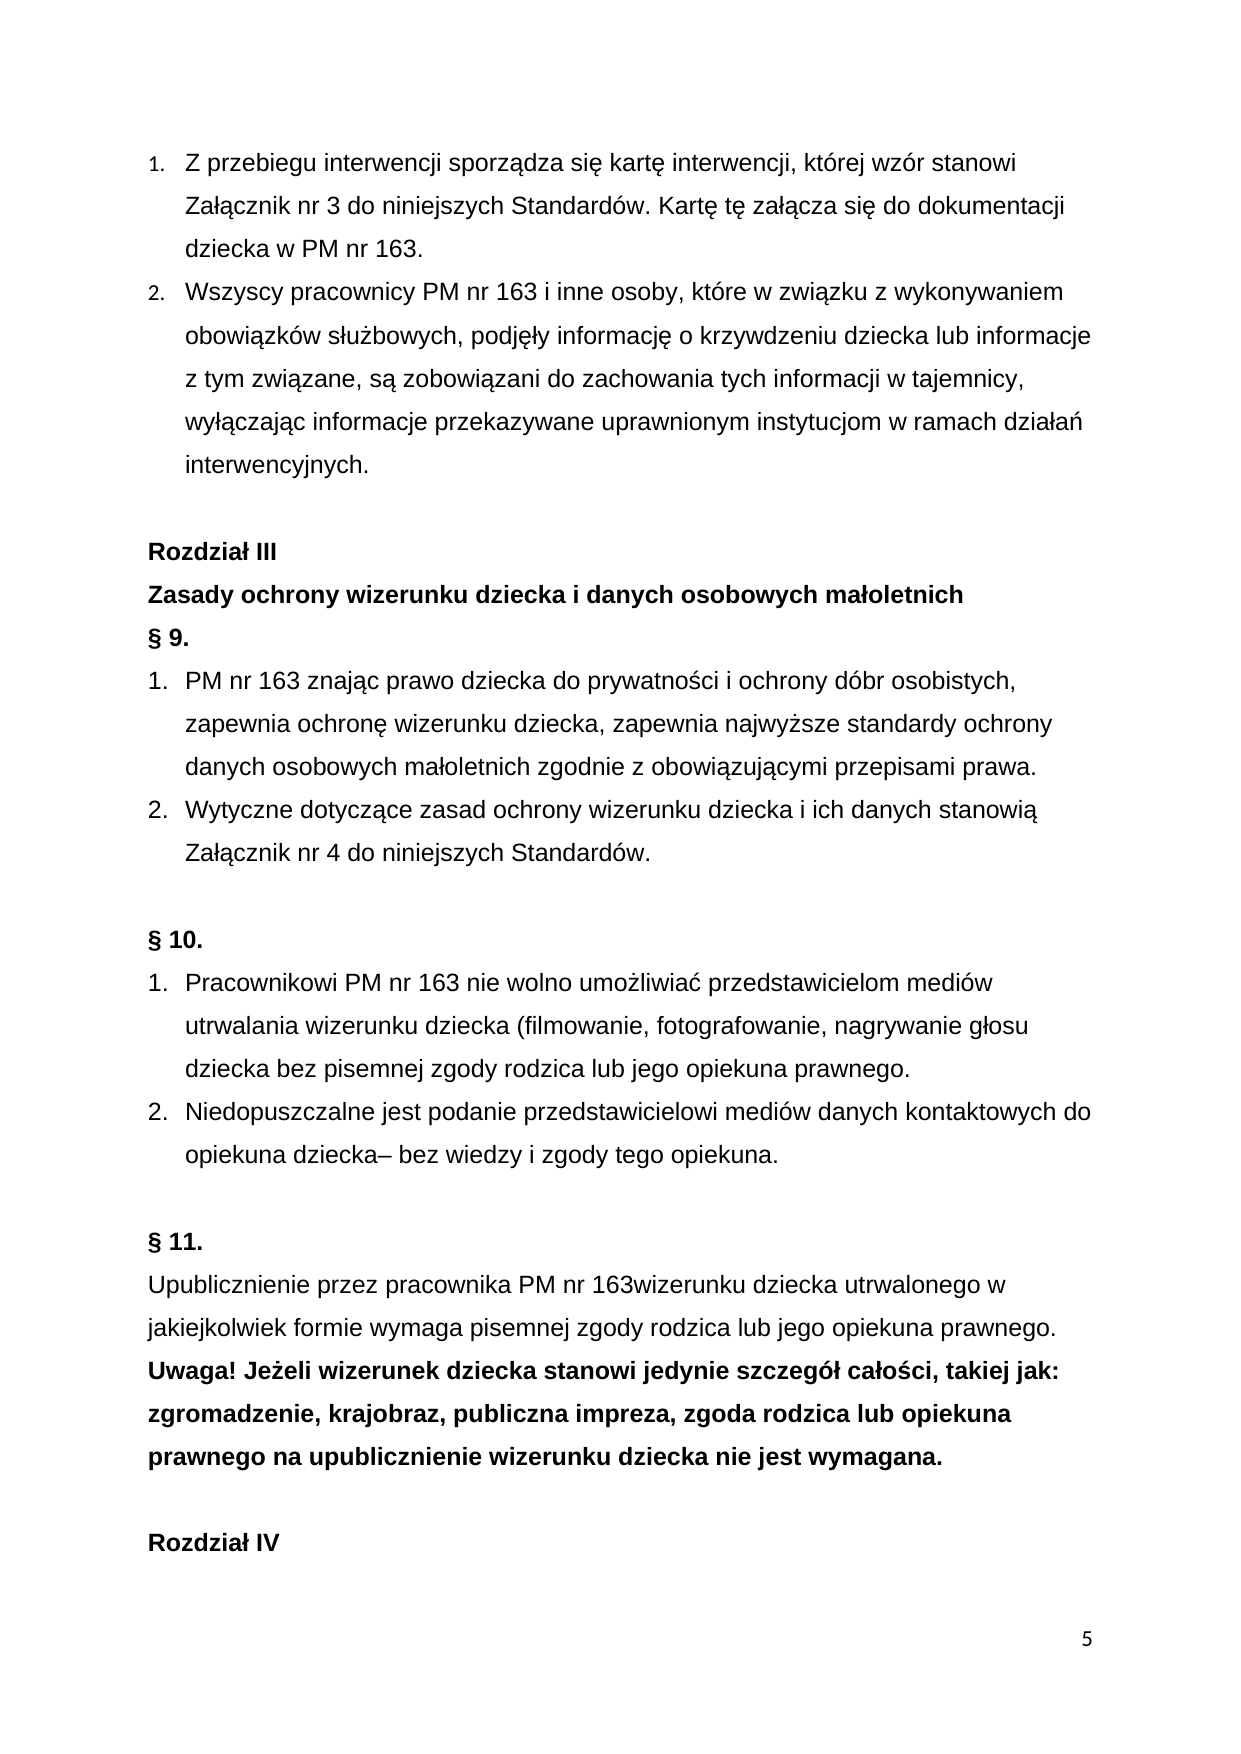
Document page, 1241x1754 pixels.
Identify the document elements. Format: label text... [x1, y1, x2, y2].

list Pracownikowi PM nr 163 nie wolno umożliwiać przedstawicielom mediów utrwalania wizerunku dziecka (filmowanie, fotografowanie, nagrywanie głosu dziecka bez pisemnej zgody rodzica lub jego opiekuna prawnego. [148, 968, 1093, 1083]
list Wszyscy pracownicy PM nr 163 i inne osoby, które w związku z wykonywaniem obowiązków służbowych, podjęły informację o krzywdzeniu dziecka lub informacje z tym związane, są zobowiązani do zachowania tych informacji w tajemnicy, wyłączając informacje przekazywane uprawnionym instytucjom w ramach działań interwencyjnych. [148, 277, 1093, 479]
list PM nr 163 znając prawo dziecka do prywatności i ochrony dóbr osobistych, zapewnia ochronę wizerunku dziecka, zapewnia najwyższe standardy ochrony danych osobowych małoletnich zgodnie z obowiązującymi przepisami prawa. [148, 666, 1093, 781]
text Rozdział III [148, 537, 1093, 565]
text Upublicznienie przez pracownika PM nr 163wizerunku dziecka utrwalonego w jakiejkolwiek formie wymaga pisemnej zgody rodzica lub jego opiekuna prawnego. Uwaga! Jeżeli wizerunek dziecka stanowi jedynie szczegół całości, takiej jak: zgromadzenie, krajobraz, publiczna impreza, zgoda rodzica lub opiekuna prawnego na upublicznienie wizerunku dziecka nie jest wymagana. [148, 1270, 1093, 1471]
text Zasady ochrony wizerunku dziecka i danych osobowych małoletnich [148, 580, 1093, 608]
text § 11. [148, 1227, 1093, 1255]
list Z przebiegu interwencji sporządza się kartę interwencji, której wzór stanowi Załącznik nr 3 do niniejszych Standardów. Kartę tę załącza się do dokumentacji dziecka w PM nr 163. [148, 148, 1093, 263]
text Rozdział IV [148, 1528, 1093, 1557]
text § 10. [148, 925, 1093, 953]
list Wytyczne dotyczące zasad ochrony wizerunku dziecka i ich danych stanowią Załącznik nr 4 do niniejszych Standardów. [148, 795, 1093, 867]
text § 9. [148, 623, 1093, 652]
list Niedopuszczalne jest podanie przedstawicielowi mediów danych kontaktowych do opiekuna dziecka– bez wiedzy i zgody tego opiekuna. [148, 1097, 1093, 1169]
